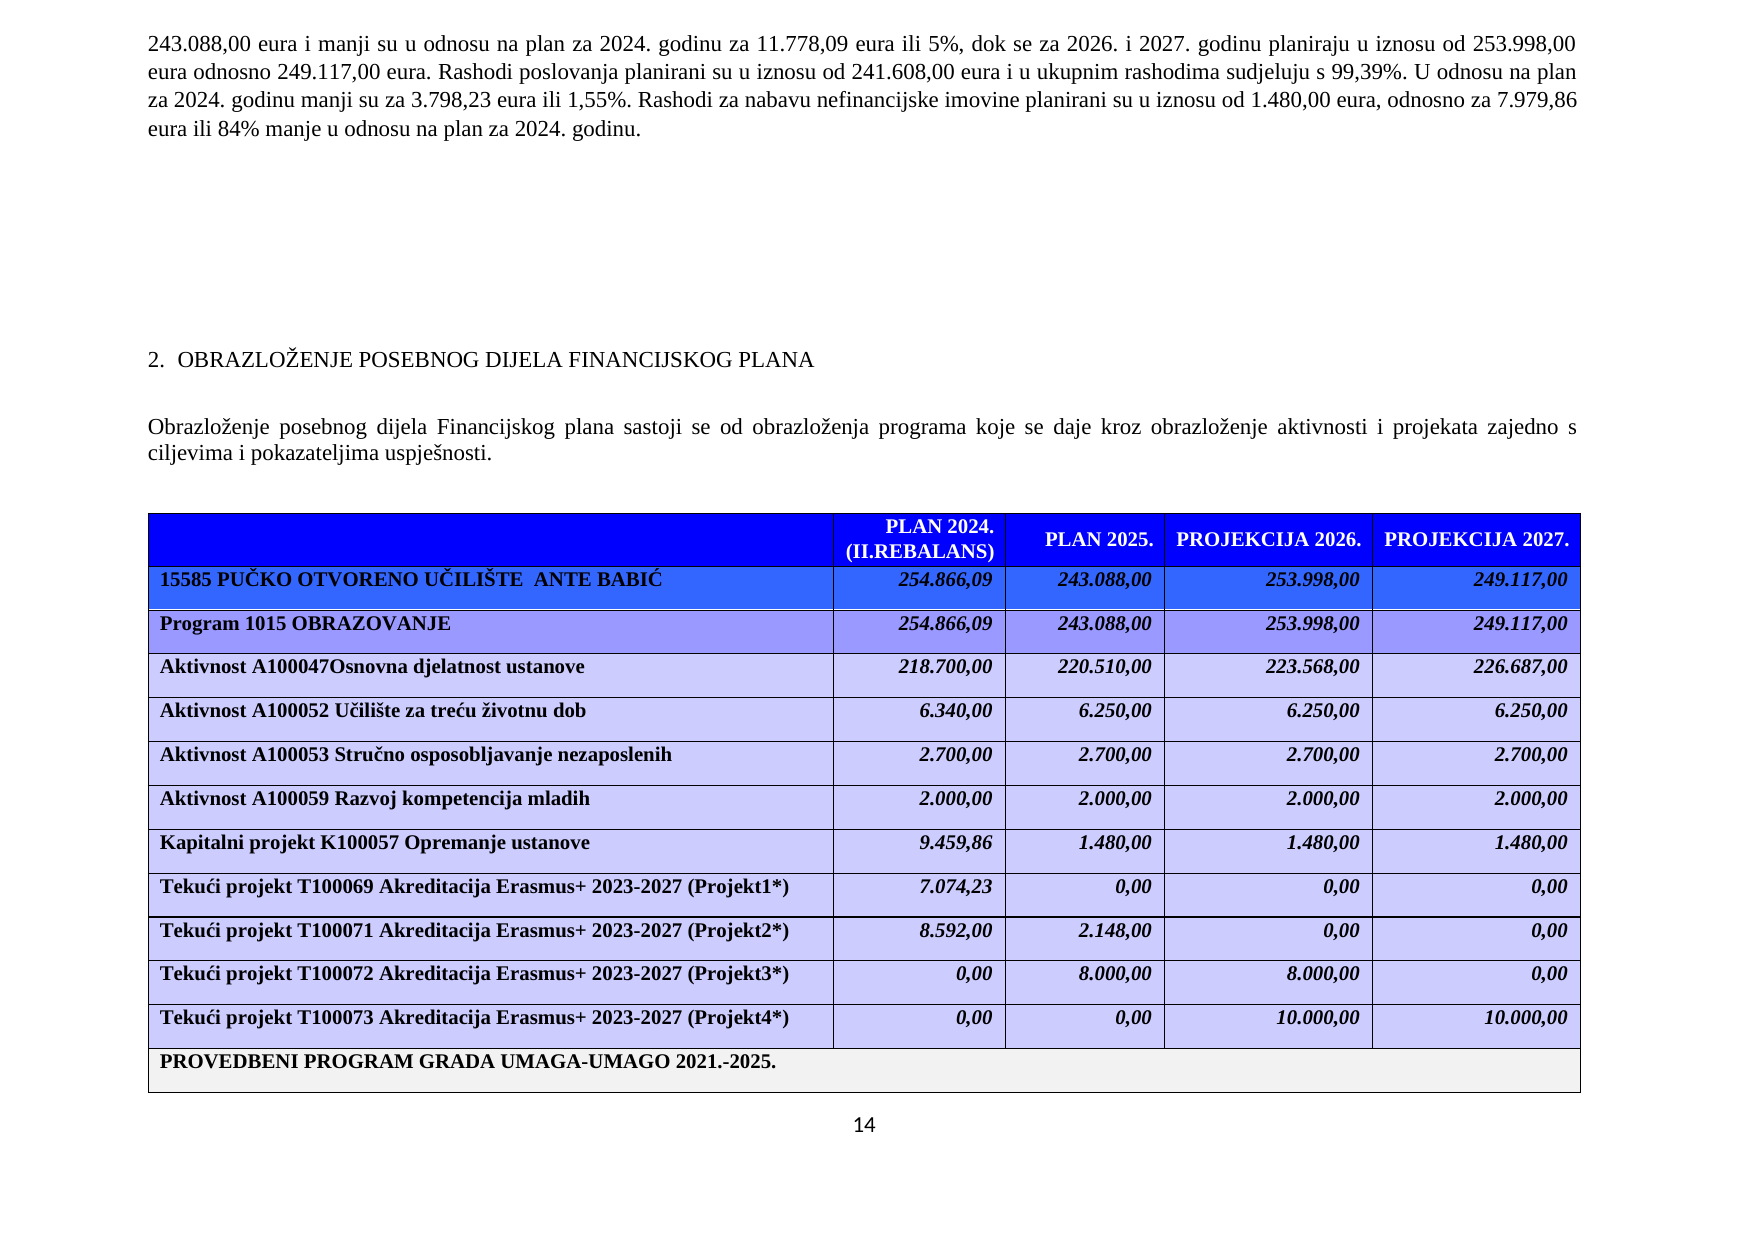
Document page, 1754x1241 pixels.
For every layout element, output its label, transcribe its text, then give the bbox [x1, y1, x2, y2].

table_cell 0,00 [1373, 961, 1580, 1004]
table_cell 2.000,00 [1165, 786, 1372, 829]
table_cell 2.148,00 [1006, 918, 1164, 960]
table_cell 249.117,00 [1373, 567, 1580, 609]
table_cell 0,00 [1006, 874, 1164, 916]
table_cell 253.998,00 [1165, 611, 1372, 653]
table_cell Aktivnost A100047Osnovna djelatnost ustanove [149, 654, 833, 697]
table_cell Tekući projekt T100069 Akreditacija Erasmus+ 2023-2027 (Projekt1*) [149, 874, 833, 916]
table_cell 10.000,00 [1373, 1005, 1580, 1048]
table_cell 0,00 [1373, 874, 1580, 916]
table_cell 8.592,00 [834, 918, 1005, 960]
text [148, 29, 1580, 141]
table_header PROJEKCIJA 2027. [1373, 514, 1580, 566]
table_cell 226.687,00 [1373, 654, 1580, 697]
table_cell 8.000,00 [1165, 961, 1372, 1004]
table_header [149, 514, 833, 566]
table_cell 243.088,00 [1006, 567, 1164, 609]
table_cell Aktivnost A100059 Razvoj kompetencija mladih [149, 786, 833, 829]
table_cell 2.700,00 [1165, 742, 1372, 785]
table_cell 8.000,00 [1006, 961, 1164, 1004]
table_header PLAN 2025. [1006, 514, 1164, 566]
table_cell Program 1015 OBRAZOVANJE [149, 611, 833, 653]
table_cell 6.340,00 [834, 698, 1005, 741]
table_cell 1.480,00 [1006, 830, 1164, 873]
table_cell 9.459,86 [834, 830, 1005, 873]
table_header PROJEKCIJA 2026. [1165, 514, 1372, 566]
table_cell Tekući projekt T100072 Akreditacija Erasmus+ 2023-2027 (Projekt3*) [149, 961, 833, 1004]
table_cell 0,00 [1006, 1005, 1164, 1048]
table_cell 253.998,00 [1165, 567, 1372, 609]
table_cell 0,00 [1165, 918, 1372, 960]
table_cell PROVEDBENI PROGRAM GRADA UMAGA-UMAGO 2021.-2025. [149, 1049, 1580, 1092]
table_cell 223.568,00 [1165, 654, 1372, 697]
table_cell 254.866,09 [834, 611, 1005, 653]
table_cell Tekući projekt T100073 Akreditacija Erasmus+ 2023-2027 (Projekt4*) [149, 1005, 833, 1048]
table_cell Aktivnost A100053 Stručno osposobljavanje nezaposlenih [149, 742, 833, 785]
table_cell 6.250,00 [1373, 698, 1580, 741]
table_cell Aktivnost A100052 Učilište za treću životnu dob [149, 698, 833, 741]
table_cell 249.117,00 [1373, 611, 1580, 653]
table_cell 0,00 [834, 961, 1005, 1004]
table_header PLAN 2024. (II.REBALANS) [834, 514, 1005, 566]
text Obrazloženje posebnog dijela Financijskog plana sastoji se od obrazloženja programa koje se daje kroz obrazloženje aktivnosti i projekata zajedno s ciljevima i pokazateljima uspješnosti. [148, 413, 1580, 466]
table_cell 2.000,00 [1006, 786, 1164, 829]
table_cell 2.700,00 [1373, 742, 1580, 785]
table_cell 220.510,00 [1006, 654, 1164, 697]
table_cell 0,00 [834, 1005, 1005, 1048]
table_cell 1.480,00 [1165, 830, 1372, 873]
table_cell 2.700,00 [1006, 742, 1164, 785]
subtitle OBRAZLOŽENJE POSEBNOG DIJELA FINANCIJSKOG PLANA [148, 346, 1580, 372]
table_cell 0,00 [1165, 874, 1372, 916]
table_cell 243.088,00 [1006, 611, 1164, 653]
table_cell 10.000,00 [1165, 1005, 1372, 1048]
table_cell 7.074,23 [834, 874, 1005, 916]
table_cell 6.250,00 [1165, 698, 1372, 741]
table_cell 6.250,00 [1006, 698, 1164, 741]
table_cell 15585 PUČKO OTVORENO UČILIŠTE ANTE BABIĆ [149, 567, 833, 609]
table_cell 2.000,00 [1373, 786, 1580, 829]
table_cell 2.000,00 [834, 786, 1005, 829]
table_cell Kapitalni projekt K100057 Opremanje ustanove [149, 830, 833, 873]
table_cell 1.480,00 [1373, 830, 1580, 873]
table_cell 0,00 [1373, 918, 1580, 960]
table_cell 2.700,00 [834, 742, 1005, 785]
table_cell 218.700,00 [834, 654, 1005, 697]
table_cell 254.866,09 [834, 567, 1005, 609]
table_cell Tekući projekt T100071 Akreditacija Erasmus+ 2023-2027 (Projekt2*) [149, 918, 833, 960]
